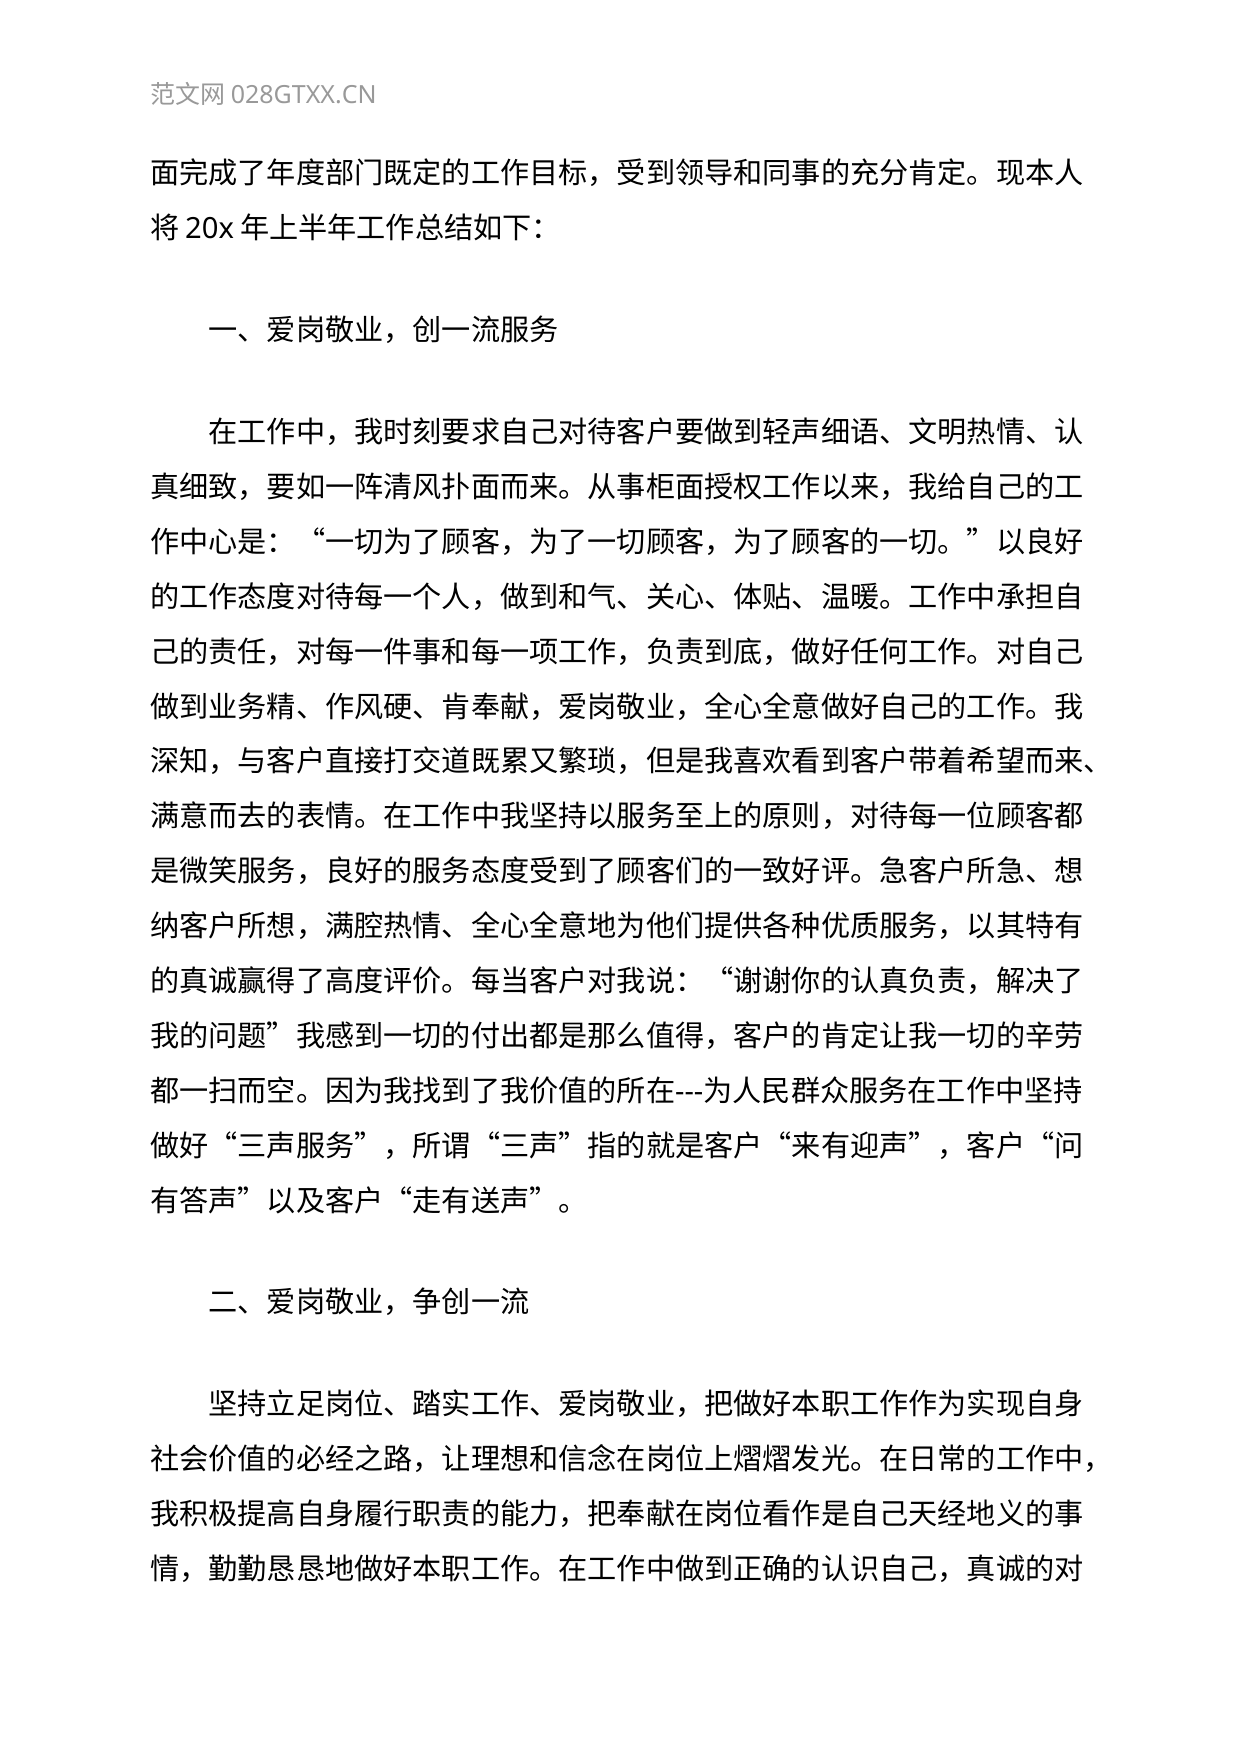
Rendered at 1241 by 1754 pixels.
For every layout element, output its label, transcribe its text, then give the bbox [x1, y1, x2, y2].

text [150, 150, 1090, 247]
text 二、爱岗敬业，争创一流 [150, 1279, 1090, 1321]
text 在工作中，我时刻要求自己对待客户要做到轻声细语、文明热情、认真细致，要如一阵清风扑面而来。从事柜面授权工作以来，我给自己的工作中心是：“一切为了顾客，为了一切顾客，为了顾客的一切。”以良好的工作态度对待每一个人，做到和气、关心、体贴、温暖。工作中承担自己的责任，对每一件事和每一项工作，负责到底，做好任何工作。对自己做到业务精、作风硬、肯奉献，爱岗敬业，全心全意做好自己的工作。我深知，与客户直接打交道既累又繁琐，但是我喜欢看到客户带着希望而来、满意而去的表情。在工作中我坚持以服务至上的原则，对待每一位顾客都是微笑服务，良好的服务态度受到了顾客们的一致好评。急客户所急、想纳客户所想，满腔热情、全心全意地为他们提供各种优质服务，以其特有的真诚赢得了高度评价。每当客户对我说：“谢谢你的认真负责，解决了我的问题”我感到一切的付出都是那么值得，客户的肯定让我一切的辛劳都一扫而空。因为我找到了我价值的所在---为人民群众服务在工作中坚持做好“三声服务”，所谓“三声”指的就是客户“来有迎声”，客户“问有答声”以及客户“走有送声”。 [150, 409, 1090, 1219]
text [150, 1381, 1090, 1588]
text 一、爱岗敬业，创一流服务 [150, 307, 1090, 349]
